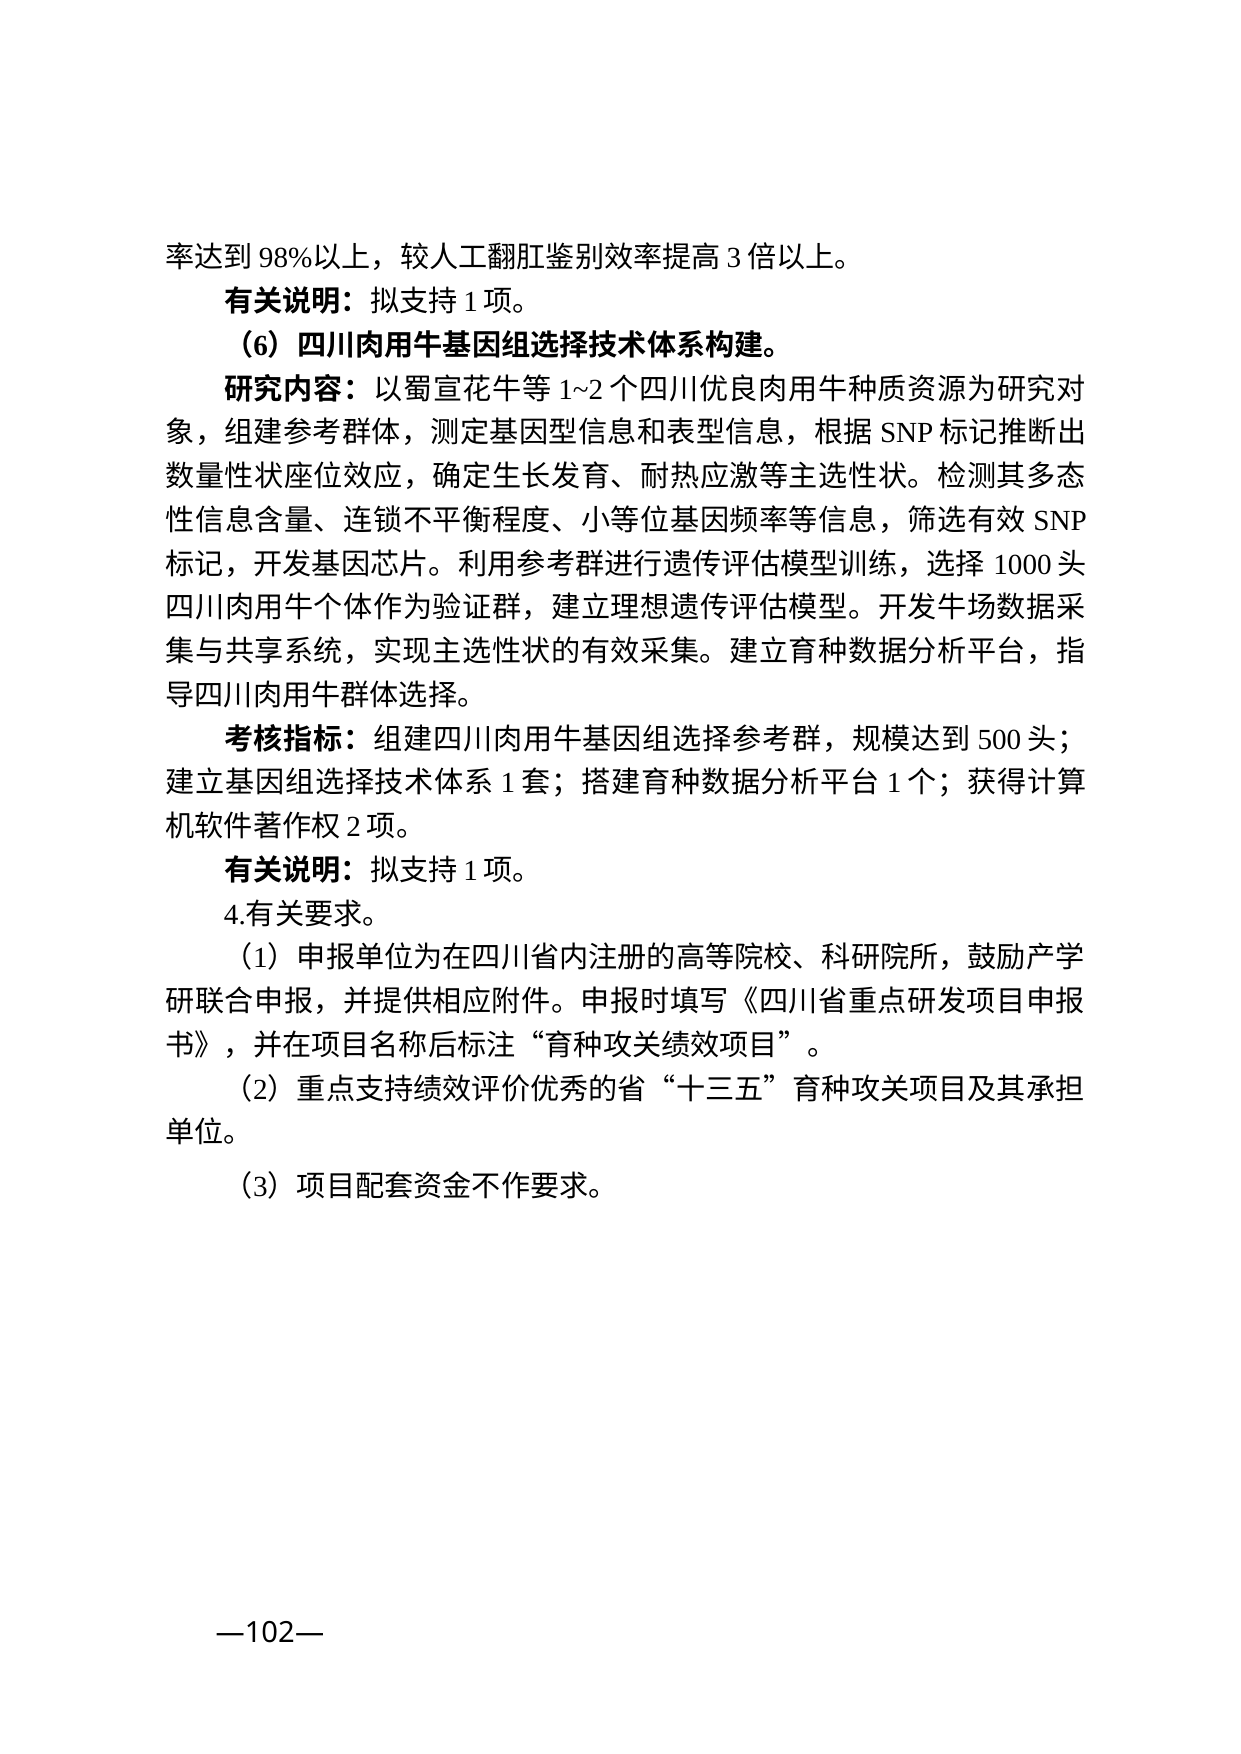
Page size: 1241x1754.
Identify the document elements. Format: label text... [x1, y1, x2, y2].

text （3）项目配套资金不作要求。 [165, 1152, 1087, 1217]
text （2）重点支持绩效评价优秀的省“十三五”育种攻关项目及其承担单位。 [165, 1064, 1087, 1152]
text 有关说明：拟支持1项。 [165, 845, 1087, 889]
text 考核指标：组建四川肉用牛基因组选择参考群，规模达到500头；建立基因组选择技术体系1套；搭建育种数据分析平台1个；获得计算机软件著作权2项。 [165, 714, 1087, 845]
text （1）申报单位为在四川省内注册的高等院校、科研院所，鼓励产学研联合申报，并提供相应附件。申报时填写《四川省重点研发项目申报书》，并在项目名称后标注“育种攻关绩效项目”。 [165, 933, 1087, 1064]
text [165, 233, 1087, 277]
text 4.有关要求。 [165, 889, 1087, 933]
text （6）四川肉用牛基因组选择技术体系构建。 [165, 320, 1087, 364]
text 有关说明：拟支持1项。 [165, 277, 1087, 320]
text 研究内容：以蜀宣花牛等1~2个四川优良肉用牛种质资源为研究对象，组建参考群体，测定基因型信息和表型信息，根据SNP标记推断出数量性状座位效应，确定生长发育、耐热应激等主选性状。检测其多态性信息含量、连锁不平衡程度、小等位基因频率等信息，筛选有效SNP标记，开发基因芯片。利用参考群进行遗传评估模型训练，选择1000头四川肉用牛个体作为验证群，建立理想遗传评估模型。开发牛场数据采集与共享系统，实现主选性状的有效采集。建立育种数据分析平台，指导四川肉用牛群体选择。 [165, 364, 1087, 714]
